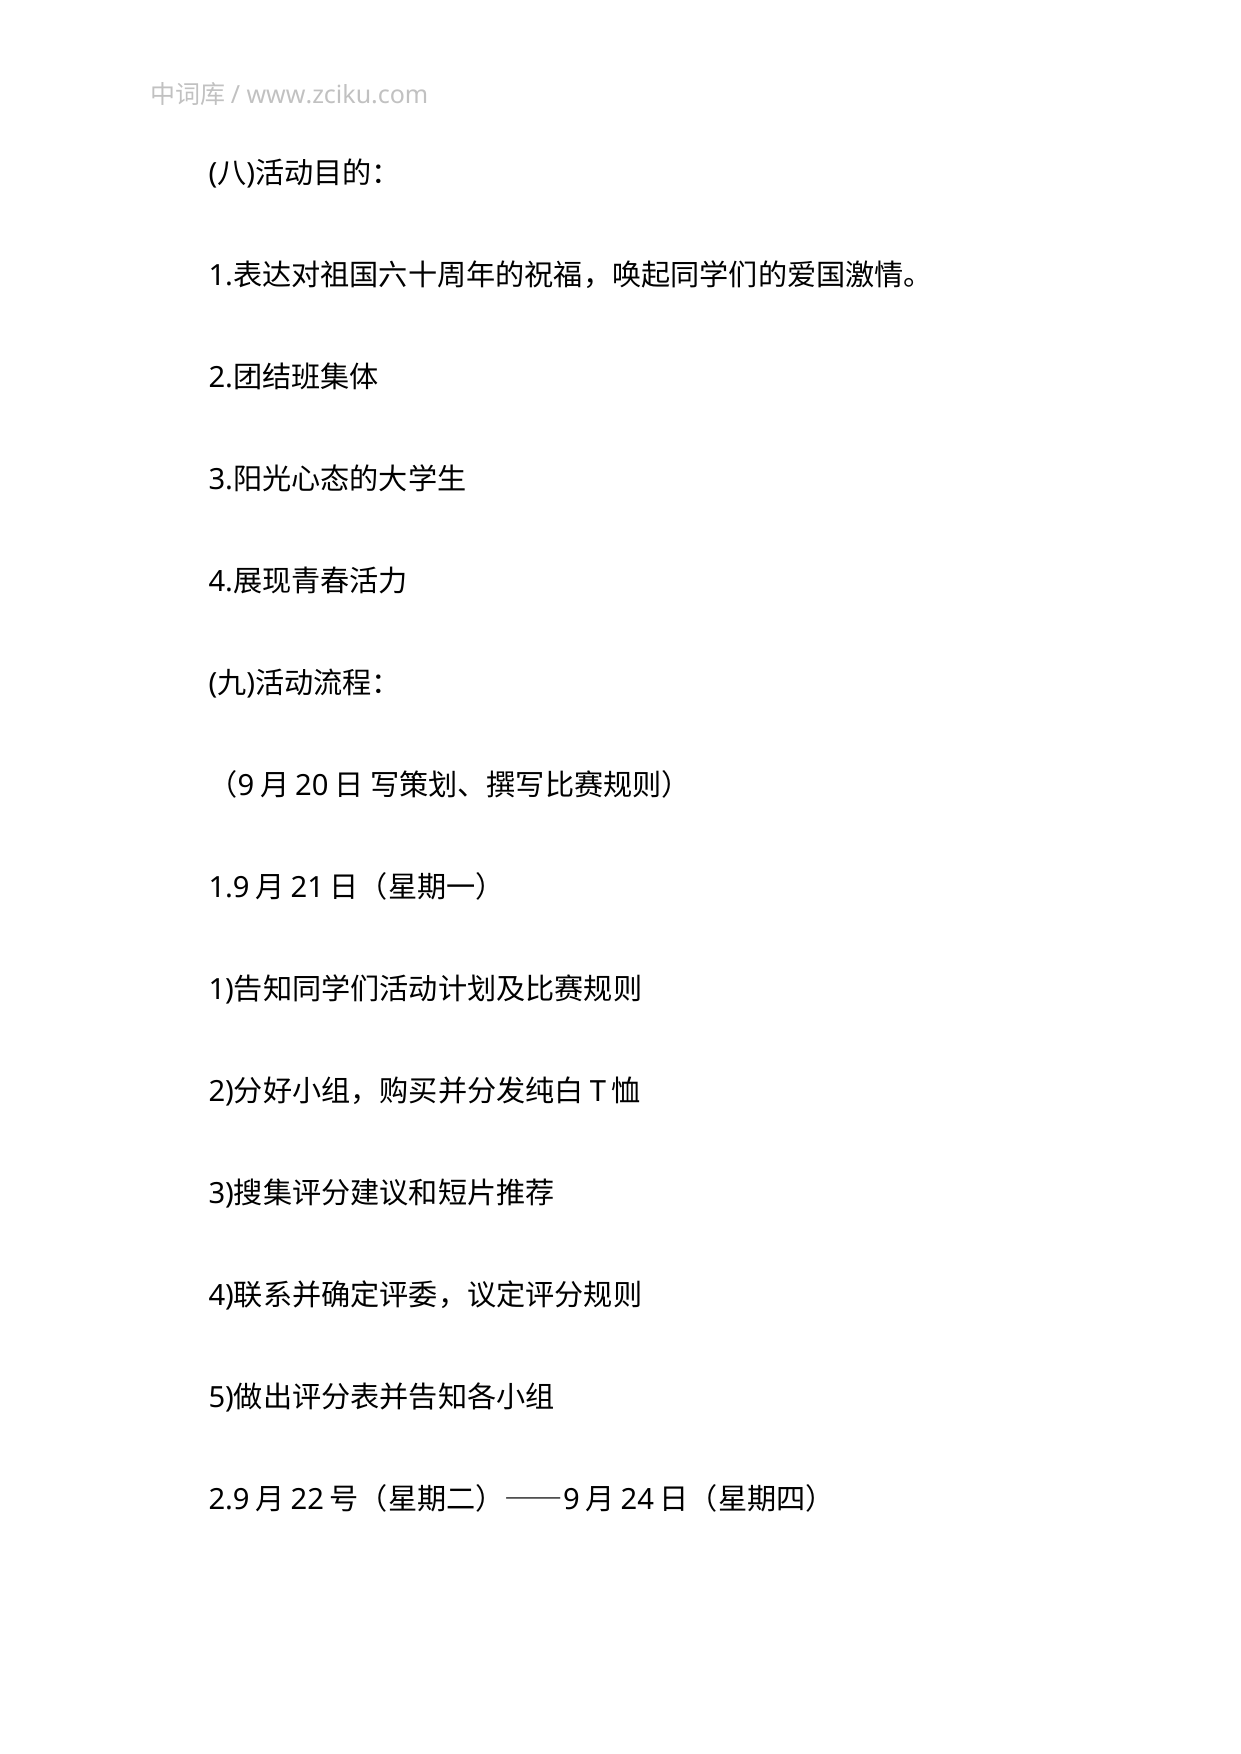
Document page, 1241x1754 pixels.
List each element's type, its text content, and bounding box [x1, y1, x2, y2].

text 4)联系并确定评委，议定评分规则 [150, 1272, 1090, 1314]
text (八)活动目的： [150, 150, 1090, 192]
text 1.9月21日（星期一） [150, 864, 1090, 906]
text 1.表达对祖国六十周年的祝福，唤起同学们的爱国激情。 [150, 252, 1090, 294]
text 5)做出评分表并告知各小组 [150, 1374, 1090, 1416]
text 2)分好小组，购买并分发纯白T恤 [150, 1068, 1090, 1110]
text 4.展现青春活力 [150, 558, 1090, 600]
text 3)搜集评分建议和短片推荐 [150, 1170, 1090, 1212]
text 2.9月22号（星期二）——9月24日（星期四） [150, 1476, 1090, 1518]
text 1)告知同学们活动计划及比赛规则 [150, 966, 1090, 1008]
text (九)活动流程： [150, 660, 1090, 702]
text 2.团结班集体 [150, 354, 1090, 396]
text （9月20日 写策划、撰写比赛规则） [150, 762, 1090, 804]
text 3.阳光心态的大学生 [150, 456, 1090, 498]
